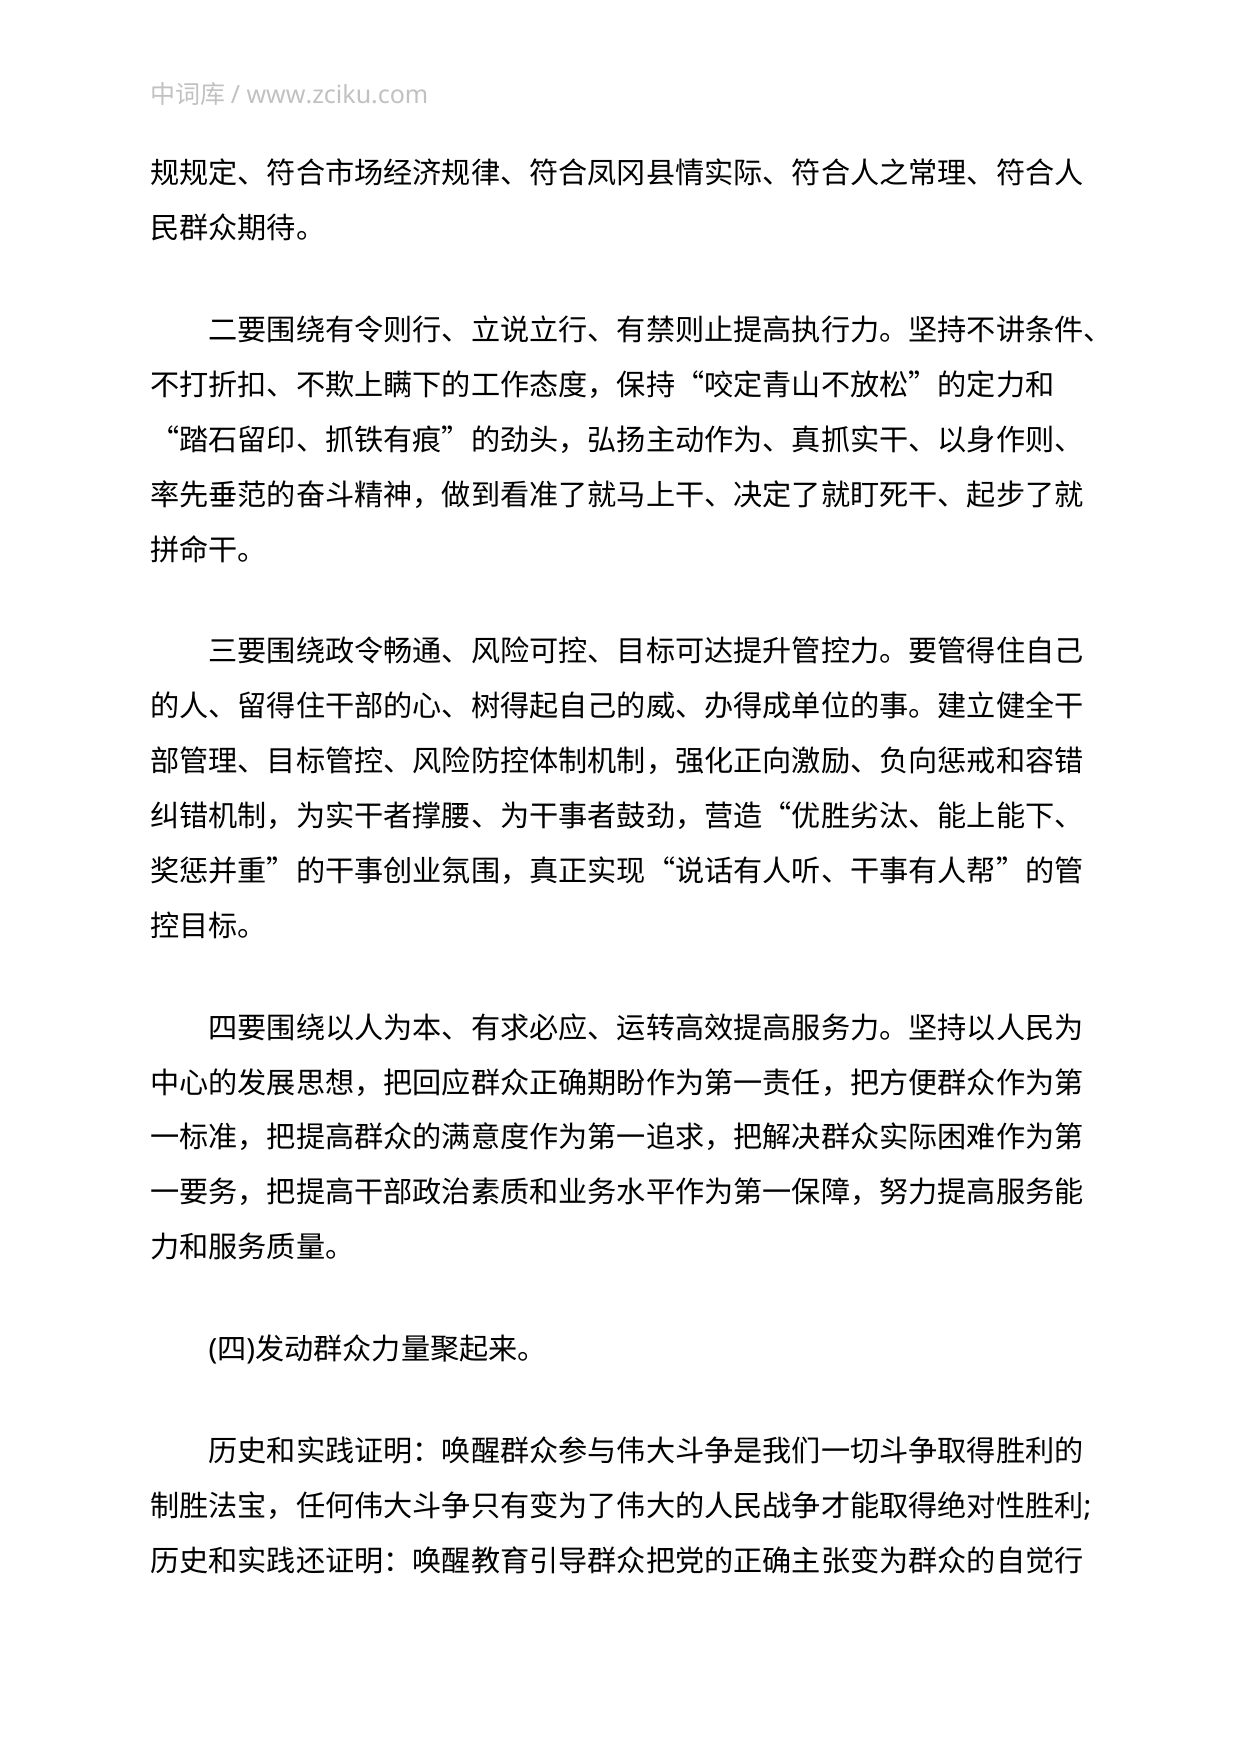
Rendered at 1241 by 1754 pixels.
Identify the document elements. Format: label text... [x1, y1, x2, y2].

text 三要围绕政令畅通、风险可控、目标可达提升管控力。要管得住自己的人、留得住干部的心、树得起自己的威、办得成单位的事。建立健全干部管理、目标管控、风险防控体制机制，强化正向激励、负向惩戒和容错纠错机制，为实干者撑腰、为干事者鼓劲，营造“优胜劣汰、能上能下、奖惩并重”的干事创业氛围，真正实现“说话有人听、干事有人帮”的管控目标。 [150, 628, 1090, 945]
text 二要围绕有令则行、立说立行、有禁则止提高执行力。坚持不讲条件、不打折扣、不欺上瞒下的工作态度，保持“咬定青山不放松”的定力和“踏石留印、抓铁有痕”的劲头，弘扬主动作为、真抓实干、以身作则、率先垂范的奋斗精神，做到看准了就马上干、决定了就盯死干、起步了就拼命干。 [150, 307, 1090, 568]
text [150, 1428, 1090, 1580]
text (四)发动群众力量聚起来。 [150, 1326, 1090, 1368]
text 四要围绕以人为本、有求必应、运转高效提高服务力。坚持以人民为中心的发展思想，把回应群众正确期盼作为第一责任，把方便群众作为第一标准，把提高群众的满意度作为第一追求，把解决群众实际困难作为第一要务，把提高干部政治素质和业务水平作为第一保障，努力提高服务能力和服务质量。 [150, 1004, 1090, 1266]
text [150, 150, 1090, 247]
